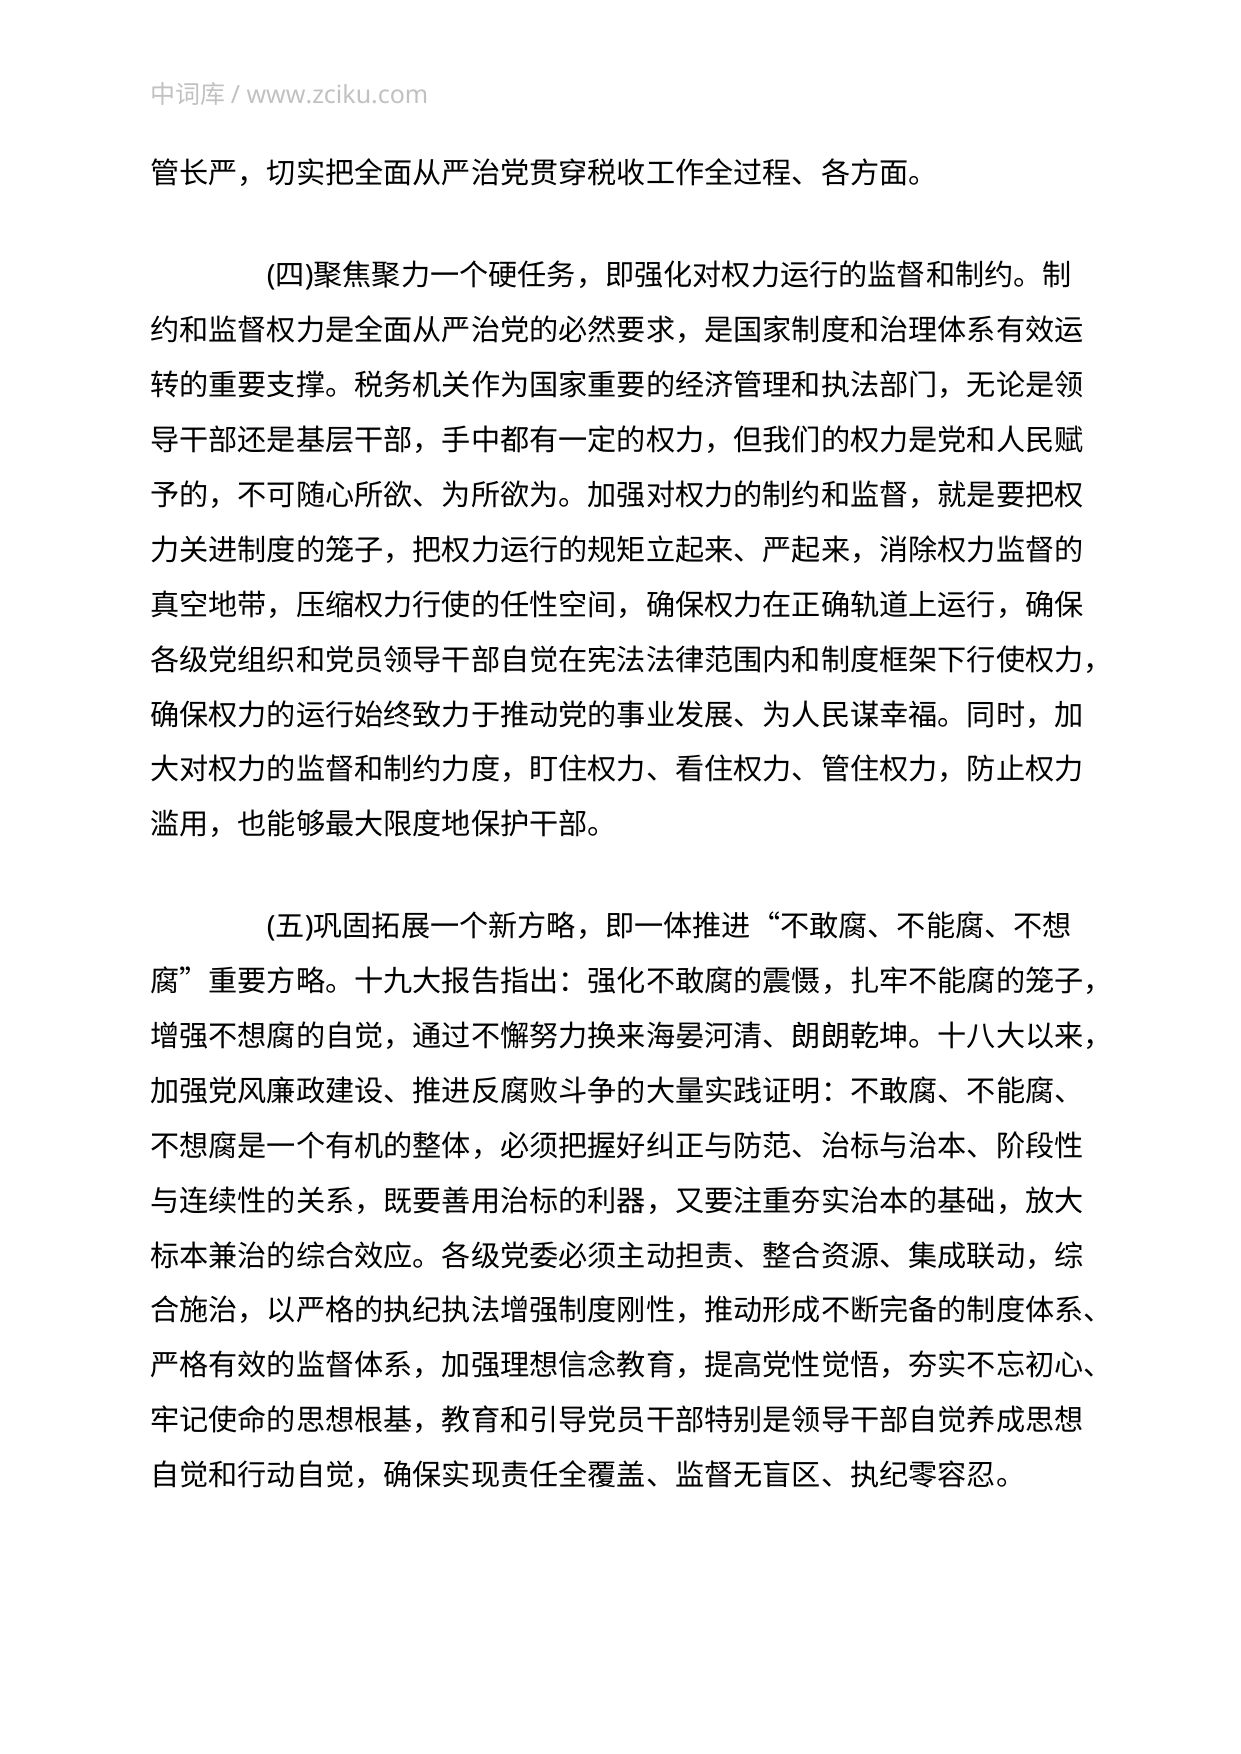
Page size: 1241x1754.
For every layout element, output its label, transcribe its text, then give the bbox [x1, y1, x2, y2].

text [150, 150, 1090, 192]
text (四)聚焦聚力一个硬任务，即强化对权力运行的监督和制约。制约和监督权力是全面从严治党的必然要求，是国家制度和治理体系有效运转的重要支撑。税务机关作为国家重要的经济管理和执法部门，无论是领导干部还是基层干部，手中都有一定的权力，但我们的权力是党和人民赋予的，不可随心所欲、为所欲为。加强对权力的制约和监督，就是要把权力关进制度的笼子，把权力运行的规矩立起来、严起来，消除权力监督的真空地带，压缩权力行使的任性空间，确保权力在正确轨道上运行，确保各级党组织和党员领导干部自觉在宪法法律范围内和制度框架下行使权力，确保权力的运行始终致力于推动党的事业发展、为人民谋幸福。同时，加大对权力的监督和制约力度，盯住权力、看住权力、管住权力，防止权力滥用，也能够最大限度地保护干部。 [150, 252, 1090, 843]
text (五)巩固拓展一个新方略，即一体推进“不敢腐、不能腐、不想腐”重要方略。十九大报告指出：强化不敢腐的震慑，扎牢不能腐的笼子，增强不想腐的自觉，通过不懈努力换来海晏河清、朗朗乾坤。十八大以来，加强党风廉政建设、推进反腐败斗争的大量实践证明：不敢腐、不能腐、不想腐是一个有机的整体，必须把握好纠正与防范、治标与治本、阶段性与连续性的关系，既要善用治标的利器，又要注重夯实治本的基础，放大标本兼治的综合效应。各级党委必须主动担责、整合资源、集成联动，综合施治，以严格的执纪执法增强制度刚性，推动形成不断完备的制度体系、严格有效的监督体系，加强理想信念教育，提高党性觉悟，夯实不忘初心、牢记使命的思想根基，教育和引导党员干部特别是领导干部自觉养成思想自觉和行动自觉，确保实现责任全覆盖、监督无盲区、执纪零容忍。 [150, 903, 1090, 1494]
